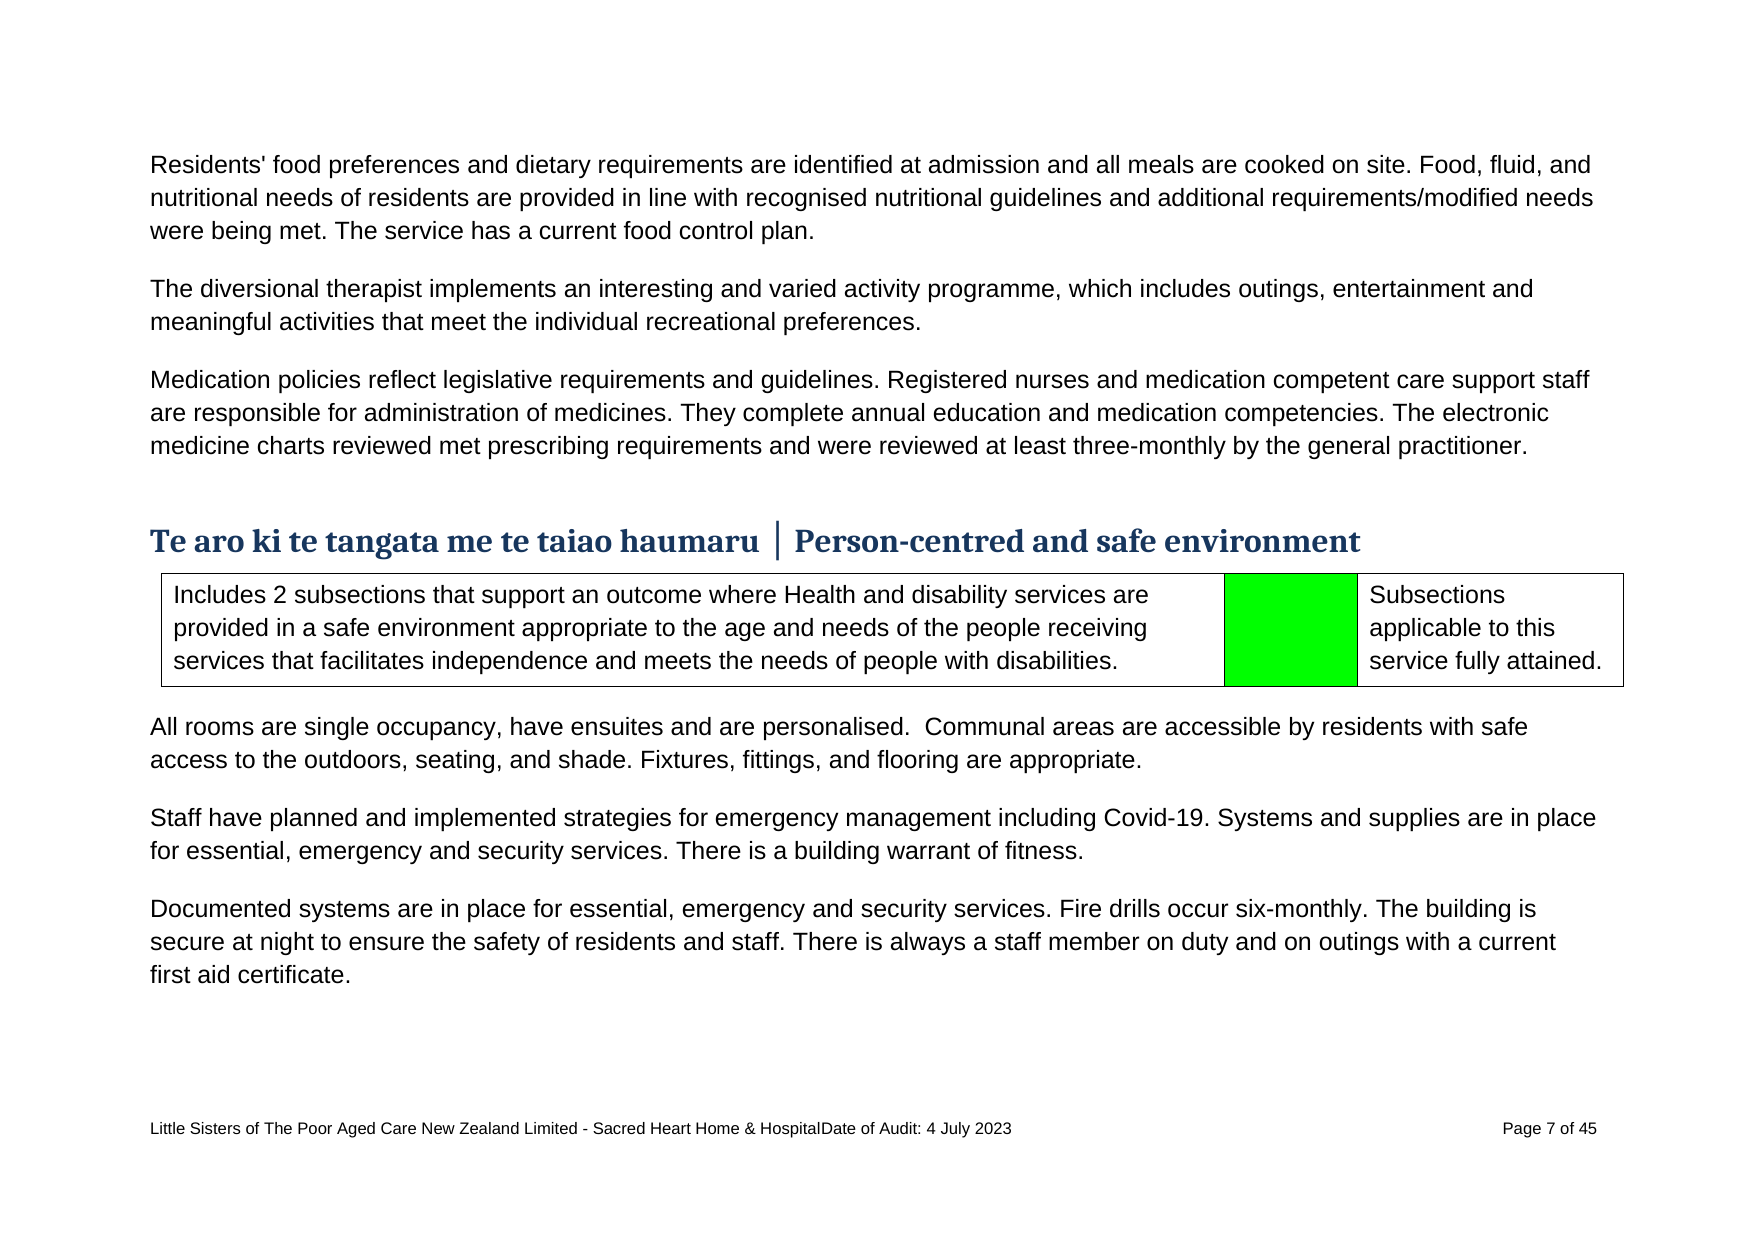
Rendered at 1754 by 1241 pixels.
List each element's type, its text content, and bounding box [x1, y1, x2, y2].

subtitle Te aro ki te tangata me te taiao haumaru │ Person-centred and safe environment [150, 522, 1604, 561]
text All rooms are single occupancy, have ensuites and are personalised. Communal areas are accessible by residents with safe access to the outdoors, seating, and shade. Fixtures, fittings, and flooring are appropriate. [150, 712, 1604, 773]
table_header Includes 2 subsections that support an outcome where Health and disability services are provided in a safe environment appropriate to the age and needs of the people receiving services that facilitates independence and meets the needs of people with disabilities. [162, 574, 1224, 686]
text The diversional therapist implements an interesting and varied activity programme, which includes outings, entertainment and meaningful activities that meet the individual recreational preferences. [150, 274, 1604, 336]
table_header Subsections applicable to this service fully attained. [1358, 574, 1623, 686]
text Staff have planned and implemented strategies for emergency management including Covid-19. Systems and supplies are in place for essential, emergency and security services. There is a building warrant of fitness. [150, 803, 1604, 864]
text Residents' food preferences and dietary requirements are identified at admission and all meals are cooked on site. Food, fluid, and nutritional needs of residents are provided in line with recognised nutritional guidelines and additional requirements/modified needs were being met. The service has a current food control plan. [150, 150, 1604, 245]
text Documented systems are in place for essential, emergency and security services. Fire drills occur six-monthly. The building is secure at night to ensure the safety of residents and staff. There is always a staff member on duty and on outings with a current first aid certificate. [150, 894, 1604, 988]
table_header [1225, 574, 1357, 686]
text Medication policies reflect legislative requirements and guidelines. Registered nurses and medication competent care support staff are responsible for administration of medicines. They complete annual education and medication competencies. The electronic medicine charts reviewed met prescribing requirements and were reviewed at least three-monthly by the general practitioner. [150, 365, 1604, 460]
